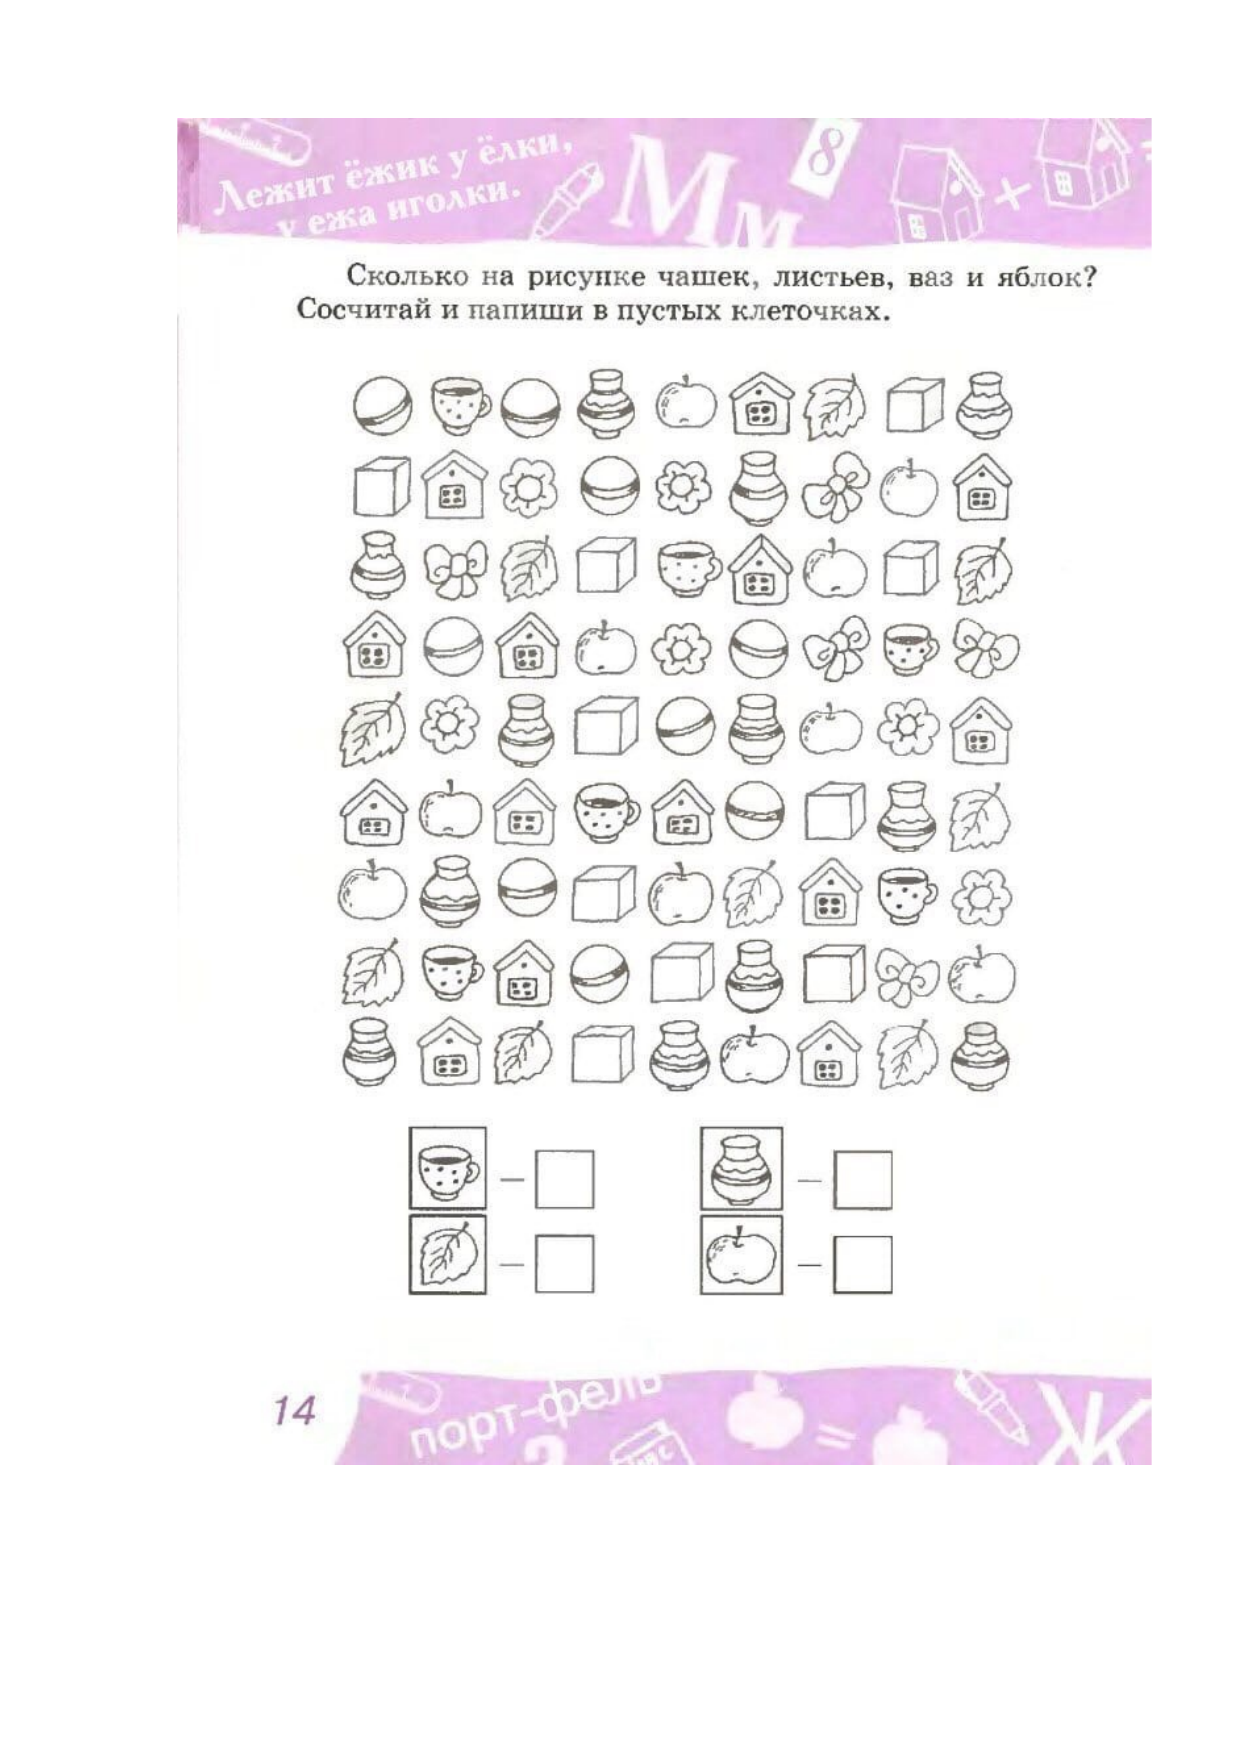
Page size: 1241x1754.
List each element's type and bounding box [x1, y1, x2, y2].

picture [177, 118, 1152, 1465]
